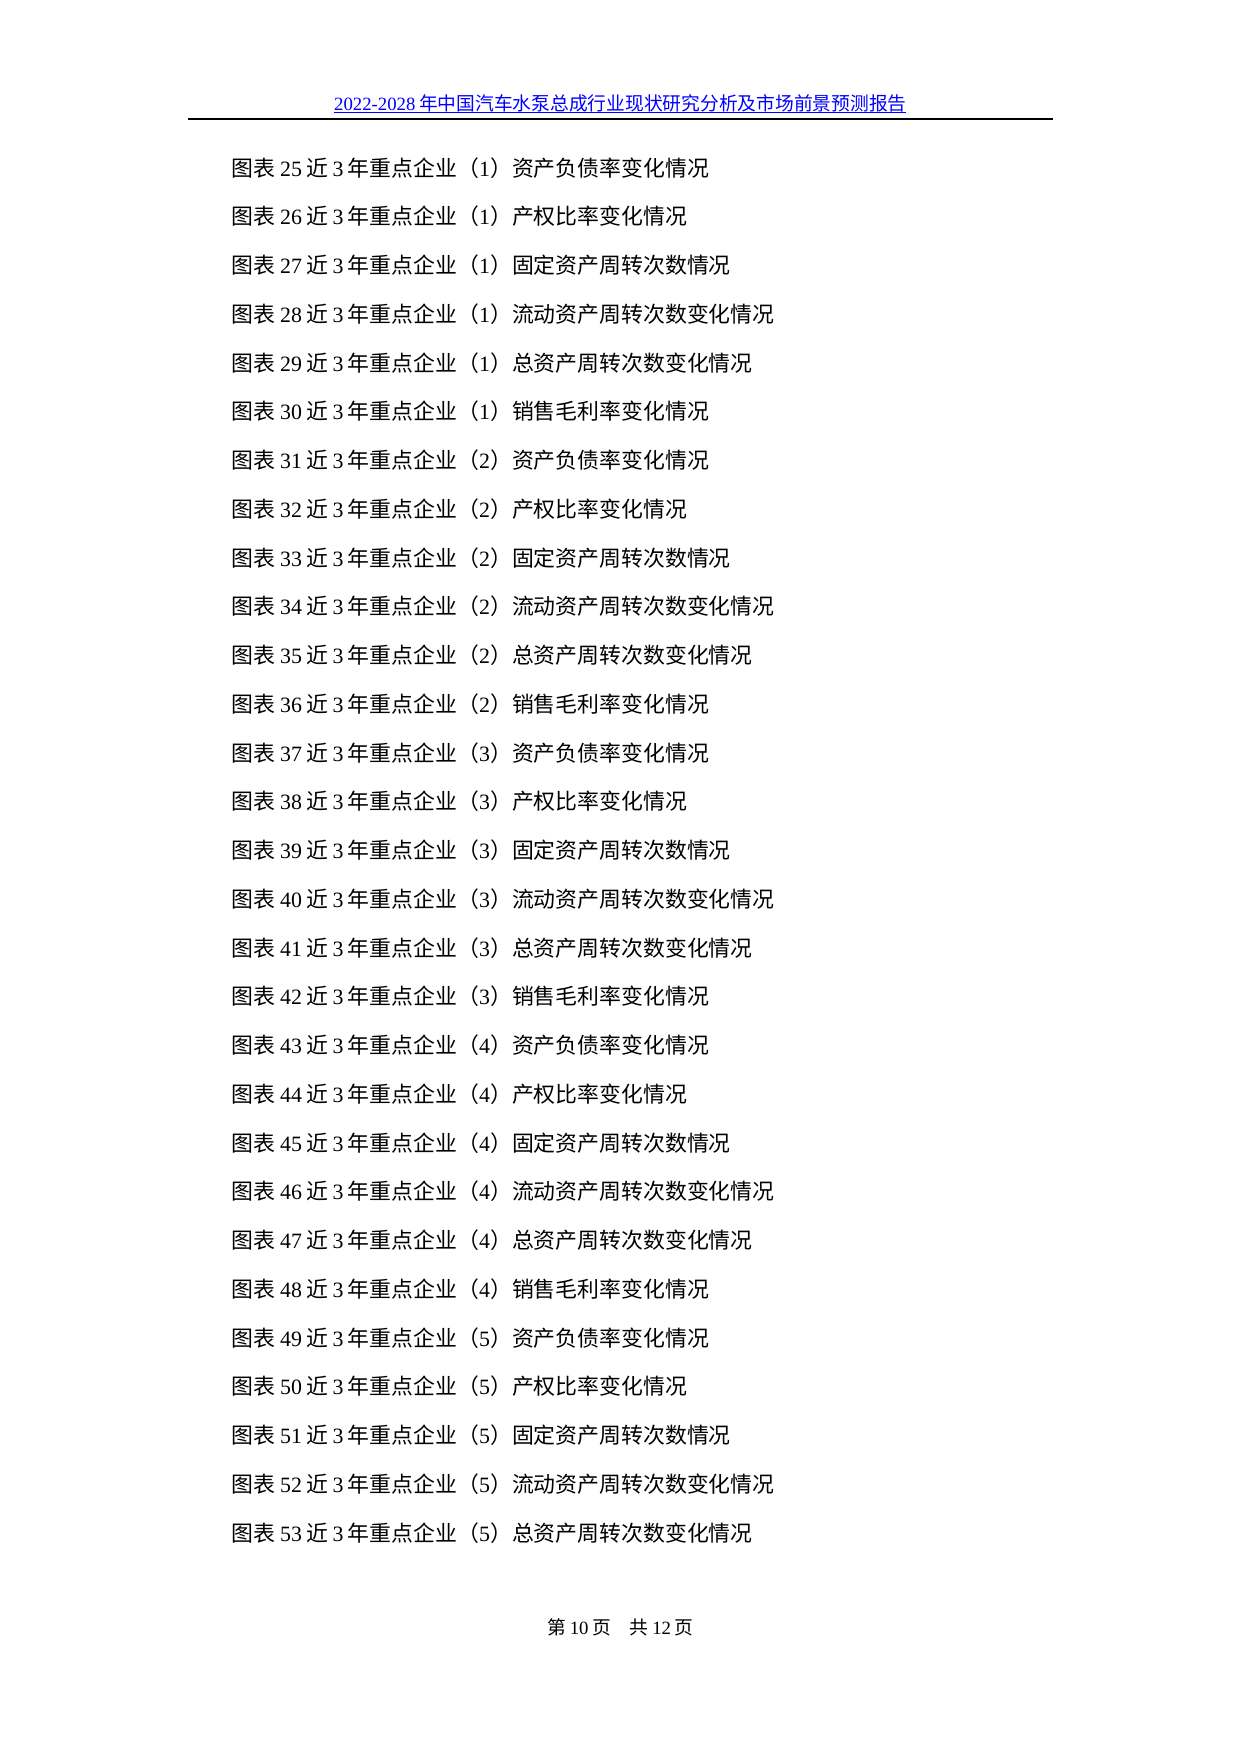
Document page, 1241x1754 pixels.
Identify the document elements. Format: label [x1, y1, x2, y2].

text [187, 150, 1053, 1548]
